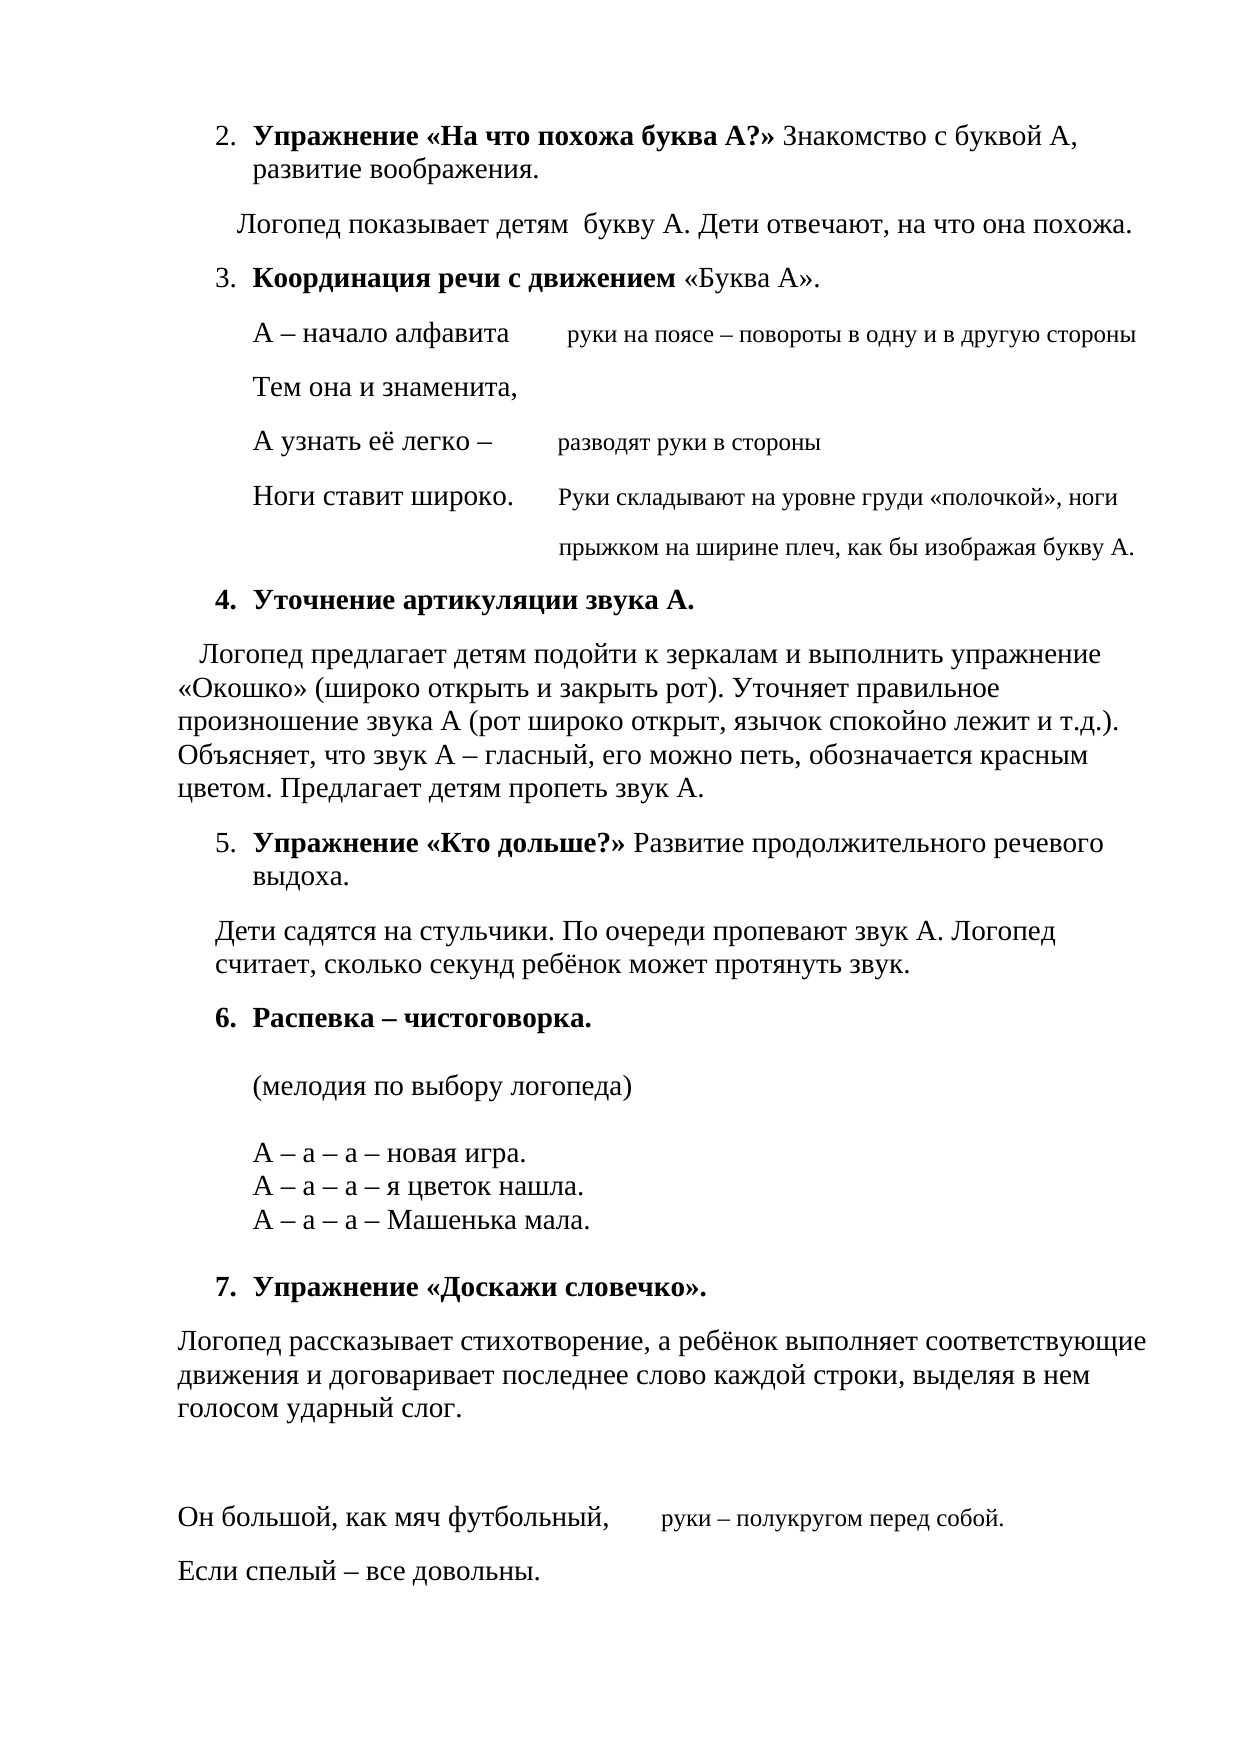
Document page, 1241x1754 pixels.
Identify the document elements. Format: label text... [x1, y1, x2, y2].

list Уточнение артикуляции звука А. [215, 582, 1152, 615]
list А – а – а – новая игра. [252, 1135, 1152, 1168]
list Распевка – чистоговорка. [215, 1001, 1152, 1034]
text Тем она и знаменита, [252, 369, 1152, 403]
text Если спелый – все довольны. [177, 1553, 1152, 1587]
text прыжком на ширине плеч, как бы изображая букву А. [252, 532, 1152, 561]
text Логопед предлагает детям подойти к зеркалам и выполнить упражнение «Окошко» (широко открыть и закрыть рот). Уточняет правильное произношение звука А (рот широко открыт, язычок спокойно лежит и т.д.). Объясняет, что звук А – гласный, его можно петь, обозначается красным цветом. Предлагает детям пропеть звук А. [177, 636, 1152, 804]
text Дети садятся на стульчики. По очереди пропевают звук А. Логопед считает, сколько секунд ребёнок может протянуть звук. [215, 913, 1152, 980]
text А узнать её легко – разводят руки в стороны [252, 423, 1152, 457]
list (мелодия по выбору логопеда) [252, 1068, 1152, 1101]
text А – начало алфавита руки на поясе – повороты в одну и в другую стороны [252, 315, 1152, 348]
list Упражнение «Доскажи словечко». [215, 1269, 1152, 1302]
text Логопед рассказывает стихотворение, а ребёнок выполняет соответствующие движения и договаривает последнее слово каждой строки, выделяя в нем голосом ударный слог. [177, 1323, 1152, 1424]
list А – а – а – я цветок нашла. [252, 1168, 1152, 1202]
list А – а – а – Машенька мала. [252, 1202, 1152, 1235]
list Координация речи с движением «Буква А». [215, 260, 1152, 294]
text Логопед показывает детям букву А. Дети отвечают, на что она похожа. [215, 206, 1152, 239]
list Упражнение «Кто дольше?» Развитие продолжительного речевого выдоха. [215, 825, 1152, 892]
text Он большой, как мяч футбольный, руки – полукругом перед собой. [177, 1499, 1152, 1533]
list Упражнение «На что похожа буква А?» Знакомство с буквой А, развитие воображения. [215, 118, 1152, 185]
text Ноги ставит широко. Руки складывают на уровне груди «полочкой», ноги [252, 478, 1152, 511]
